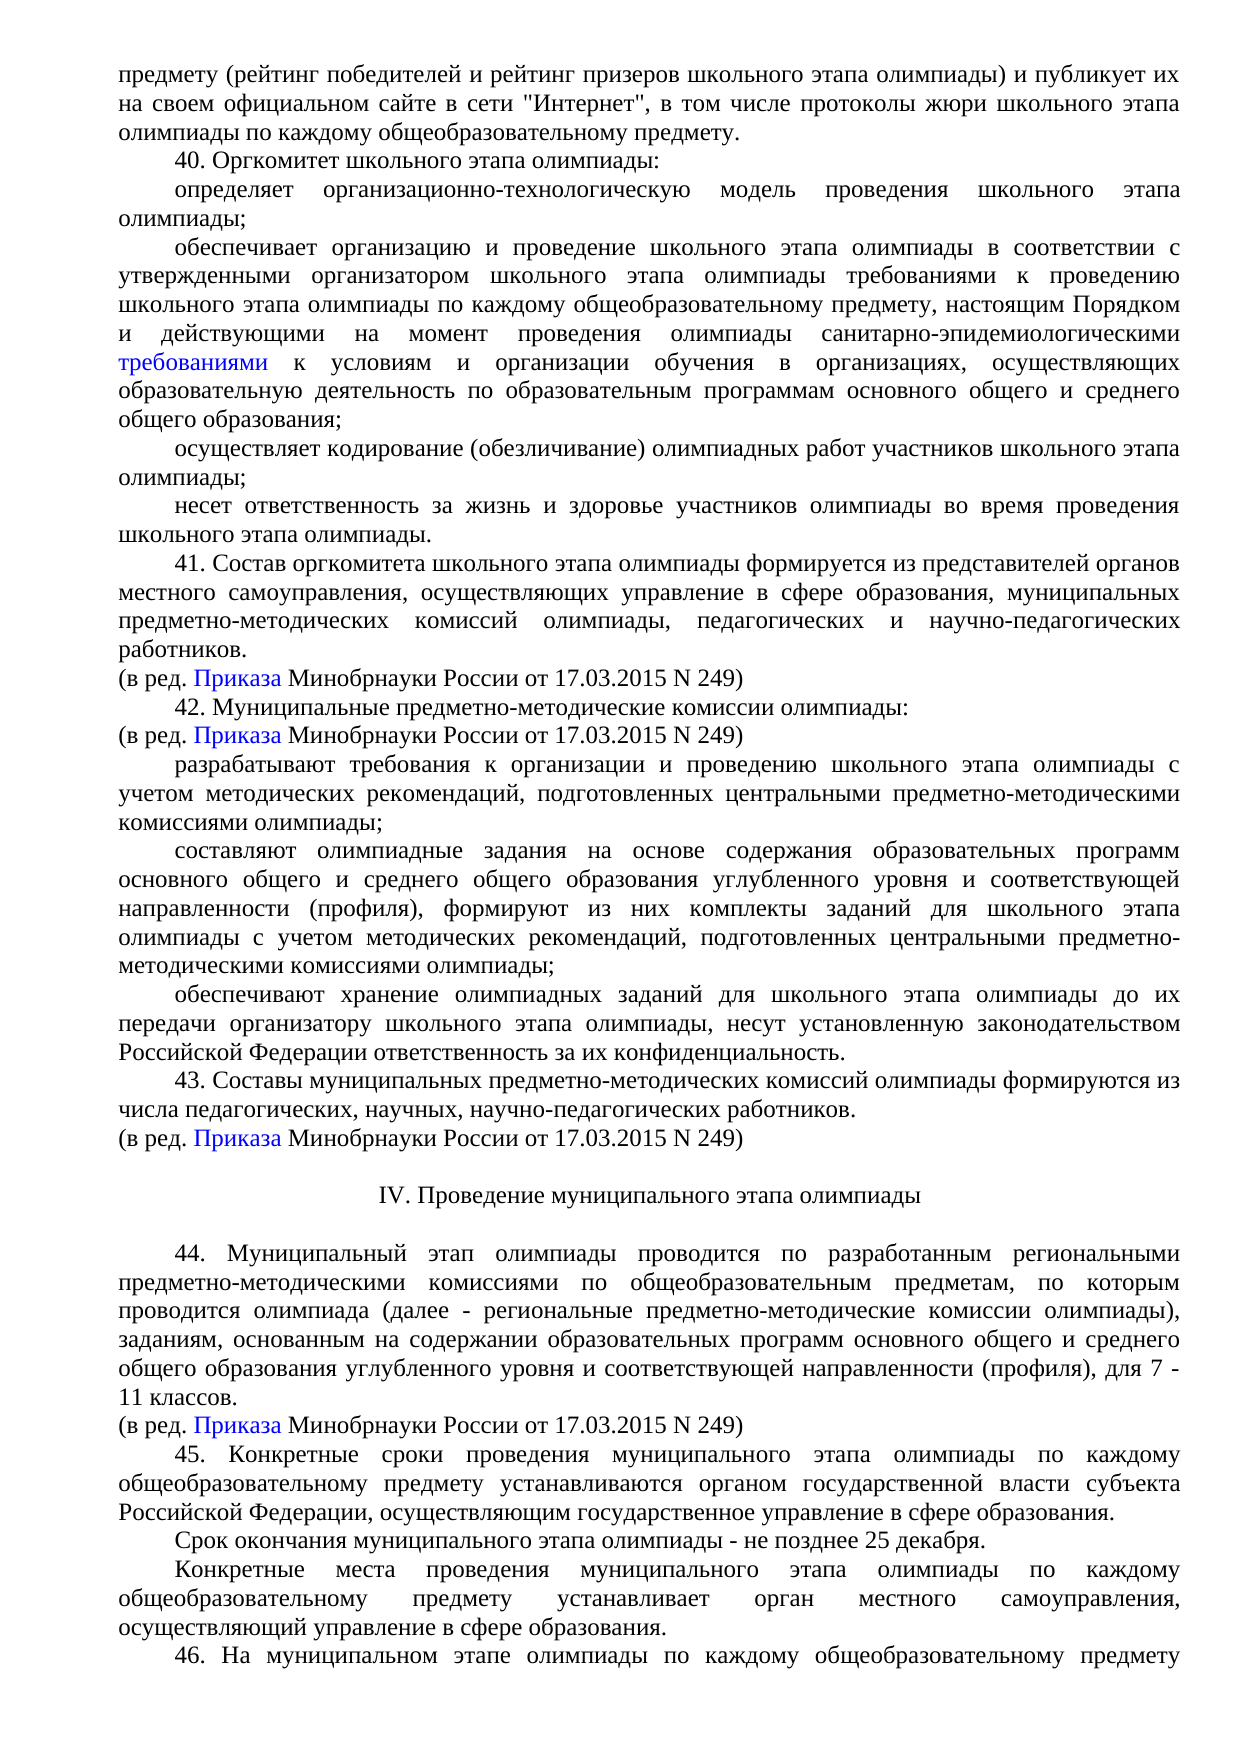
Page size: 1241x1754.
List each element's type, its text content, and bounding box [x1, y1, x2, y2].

text разрабатывают требования к организации и проведению школьного этапа олимпиады с учетом методических рекомендаций, подготовленных центральными предметно-методическими комиссиями олимпиады; [118, 749, 1181, 835]
text 45. Конкретные сроки проведения муниципального этапа олимпиады по каждому общеобразовательному предмету устанавливаются органом государственной власти субъекта Российской Федерации, осуществляющим государственное управление в сфере образования. [118, 1439, 1181, 1525]
text обеспечивает организацию и проведение школьного этапа олимпиады в соответствии с утвержденными организатором школьного этапа олимпиады требованиями к проведению школьного этапа олимпиады по каждому общеобразовательному предмету, настоящим Порядком и действующими на момент проведения олимпиады санитарно-эпидемиологическими требованиями к условиям и организации обучения в организациях, осуществляющих образовательную деятельность по образовательным программам основного общего и среднего общего образования; [118, 232, 1181, 433]
text Срок окончания муниципального этапа олимпиады - не позднее 25 декабря. [118, 1525, 1181, 1554]
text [118, 59, 1181, 145]
text осуществляет кодирование (обезличивание) олимпиадных работ участников школьного этапа олимпиады; [118, 433, 1181, 490]
text обеспечивают хранение олимпиадных заданий для школьного этапа олимпиады до их передачи организатору школьного этапа олимпиады, несут установленную законодательством Российской Федерации ответственность за их конфиденциальность. [118, 979, 1181, 1065]
text (в ред. Приказа Минобрнауки России от 17.03.2015 N 249) [118, 720, 1181, 749]
text определяет организационно-технологическую модель проведения школьного этапа олимпиады; [118, 174, 1181, 232]
text 40. Оргкомитет школьного этапа олимпиады: [118, 145, 1181, 174]
text составляют олимпиадные задания на основе содержания образовательных программ основного общего и среднего общего образования углубленного уровня и соответствующей направленности (профиля), формируют из них комплекты заданий для школьного этапа олимпиады с учетом методических рекомендаций, подготовленных центральными предметно-методическими комиссиями олимпиады; [118, 835, 1181, 979]
text (в ред. Приказа Минобрнауки России от 17.03.2015 N 249) [118, 1410, 1181, 1439]
text 41. Состав оргкомитета школьного этапа олимпиады формируется из представителей органов местного самоуправления, осуществляющих управление в сфере образования, муниципальных предметно-методических комиссий олимпиады, педагогических и научно-педагогических работников. [118, 548, 1181, 663]
text (в ред. Приказа Минобрнауки России от 17.03.2015 N 249) [118, 663, 1181, 692]
text 42. Муниципальные предметно-методические комиссии олимпиады: [118, 692, 1181, 720]
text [118, 1640, 1181, 1669]
text (в ред. Приказа Минобрнауки России от 17.03.2015 N 249) [118, 1123, 1181, 1152]
text несет ответственность за жизнь и здоровье участников олимпиады во время проведения школьного этапа олимпиады. [118, 490, 1181, 548]
text 43. Составы муниципальных предметно-методических комиссий олимпиады формируются из числа педагогических, научных, научно-педагогических работников. [118, 1065, 1181, 1123]
text Конкретные места проведения муниципального этапа олимпиады по каждому общеобразовательному предмету устанавливает орган местного самоуправления, осуществляющий управление в сфере образования. [118, 1554, 1181, 1640]
text IV. Проведение муниципального этапа олимпиады [118, 1180, 1181, 1209]
text 44. Муниципальный этап олимпиады проводится по разработанным региональными предметно-методическими комиссиями по общеобразовательным предметам, по которым проводится олимпиада (далее - региональные предметно-методические комиссии олимпиады), заданиям, основанным на содержании образовательных программ основного общего и среднего общего образования углубленного уровня и соответствующей направленности (профиля), для 7 - 11 классов. [118, 1238, 1181, 1410]
